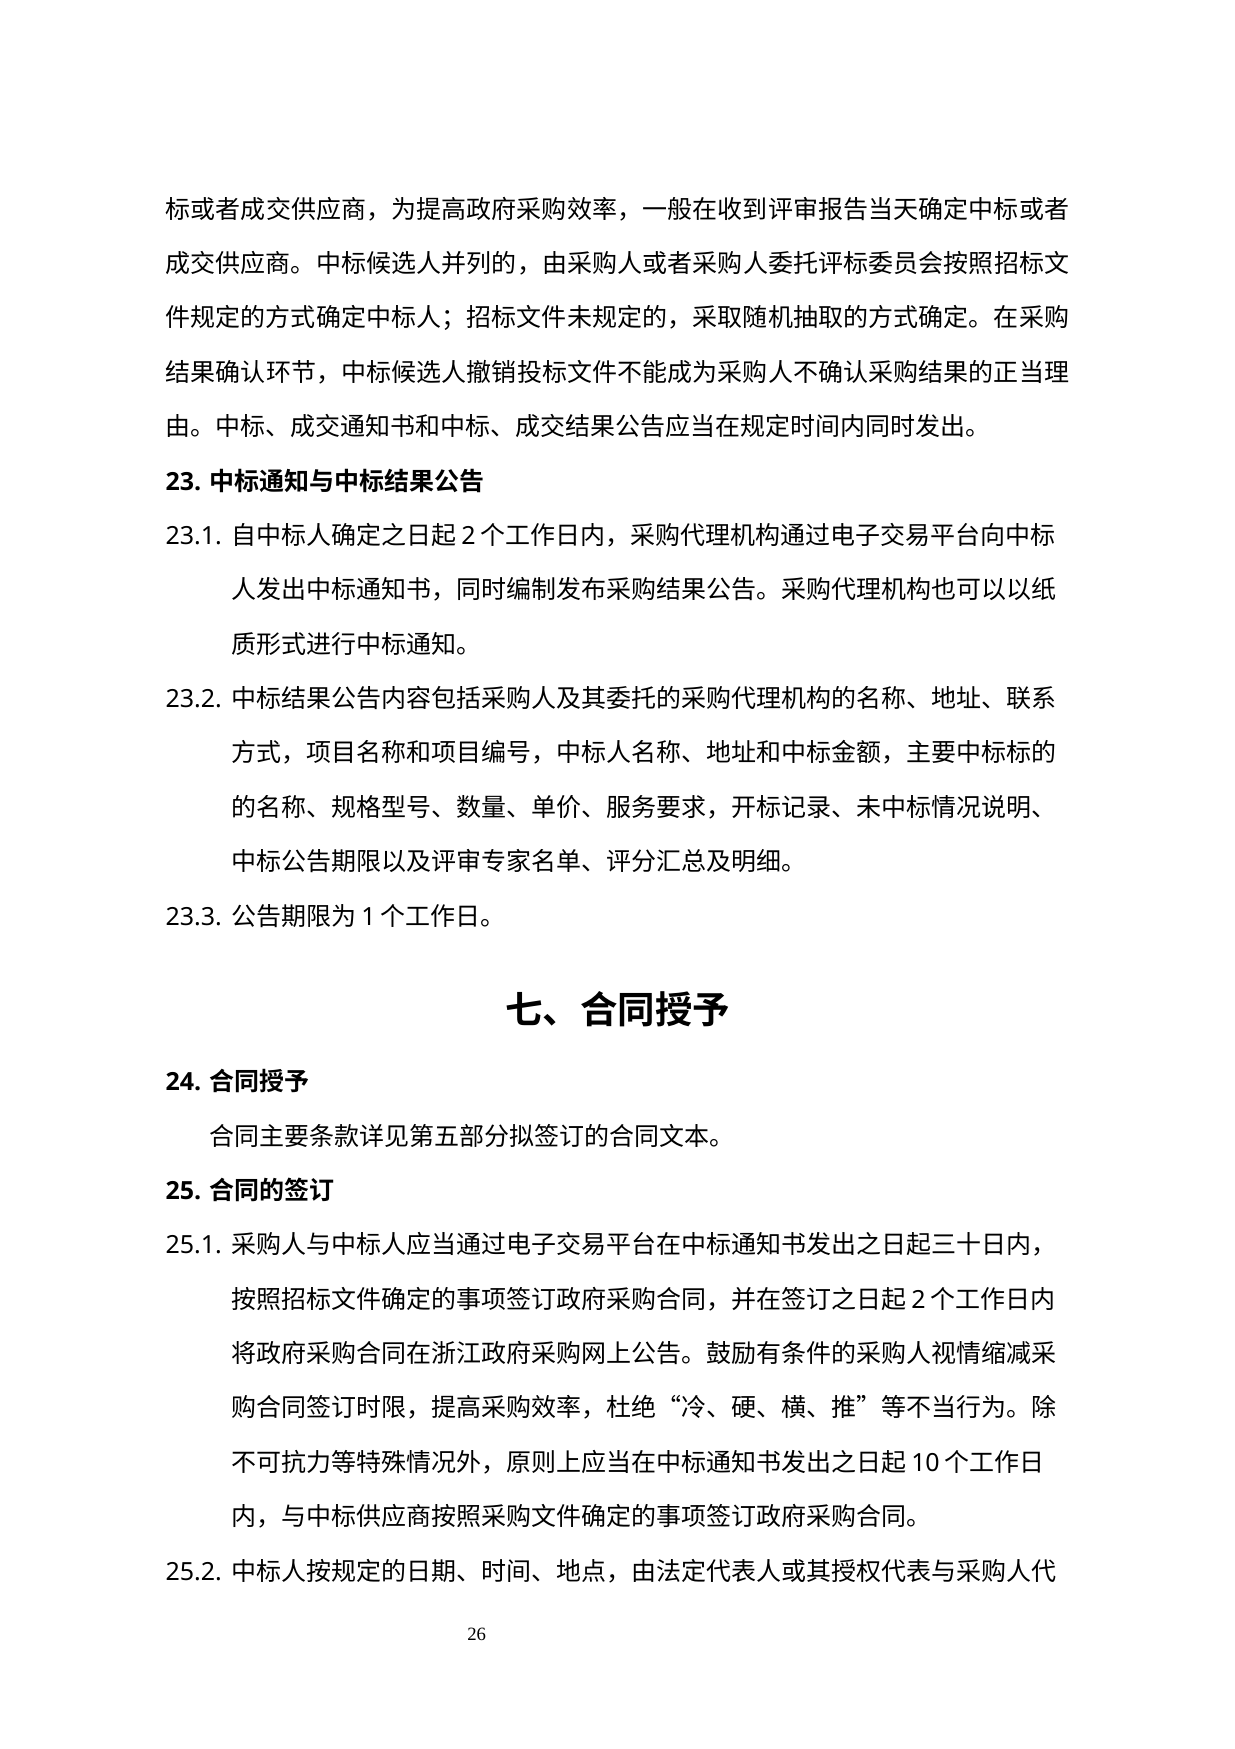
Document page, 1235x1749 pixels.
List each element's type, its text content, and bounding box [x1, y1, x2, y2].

list 合同的签订 [165, 1170, 1069, 1207]
list 中标通知与中标结果公告 [165, 461, 1069, 497]
text 合同主要条款详见第五部分拟签订的合同文本。 [165, 1116, 1069, 1152]
list 合同授予 [165, 1062, 1069, 1098]
list 自中标人确定之日起2个工作日内，采购代理机构通过电子交易平台向中标人发出中标通知书，同时编制发布采购结果公告。采购代理机构也可以以纸质形式进行中标通知。 [165, 515, 1069, 660]
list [165, 1551, 1069, 1587]
text 七、合同授予 [165, 980, 1069, 1034]
list 采购人与中标人应当通过电子交易平台在中标通知书发出之日起三十日内，按照招标文件确定的事项签订政府采购合同，并在签订之日起2个工作日内将政府采购合同在浙江政府采购网上公告。鼓励有条件的采购人视情缩减采购合同签订时限，提高采购效率，杜绝“冷、硬、横、推”等不当行为。除不可抗力等特殊情况外，原则上应当在中标通知书发出之日起10个工作日内，与中标供应商按照采购文件确定的事项签订政府采购合同。 [165, 1225, 1069, 1533]
list 公告期限为1个工作日。 [165, 896, 1069, 932]
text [165, 189, 1069, 443]
list 中标结果公告内容包括采购人及其委托的采购代理机构的名称、地址、联系方式，项目名称和项目编号，中标人名称、地址和中标金额，主要中标标的的名称、规格型号、数量、单价、服务要求，开标记录、未中标情况说明、中标公告期限以及评审专家名单、评分汇总及明细。 [165, 678, 1069, 878]
